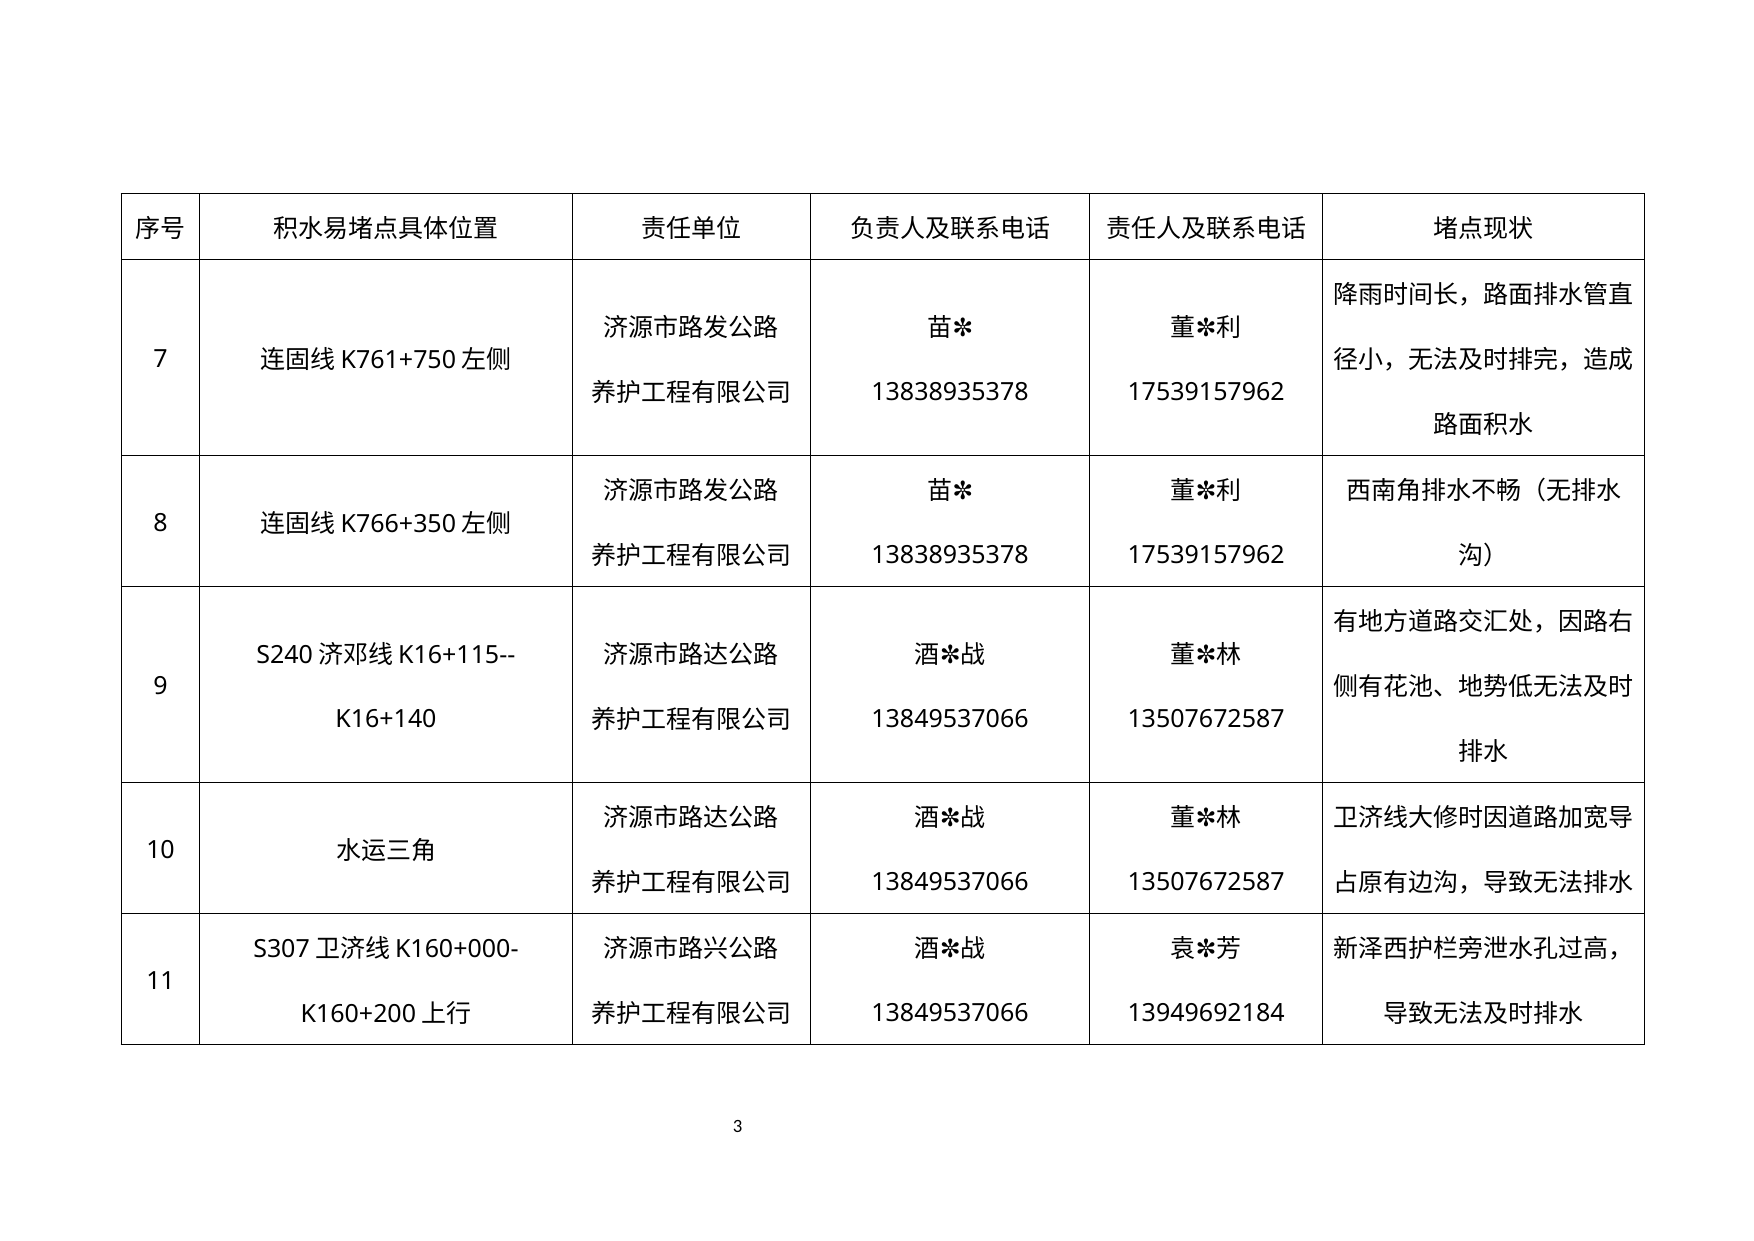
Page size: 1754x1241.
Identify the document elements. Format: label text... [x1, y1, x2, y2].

table_cell 济源市路发公路 养护工程有限公司 [573, 456, 810, 586]
table_cell 卫济线大修时因道路加宽导占原有边沟，导致无法排水 [1323, 783, 1644, 913]
table_cell 酒✼战 13849537066 [811, 587, 1089, 782]
table_cell 济源市路兴公路 养护工程有限公司 [573, 914, 810, 1044]
table_header 责任人及联系电话 [1090, 194, 1322, 259]
table_cell 董✼利 17539157962 [1090, 260, 1322, 455]
table_cell 董✼林 13507672587 [1090, 783, 1322, 913]
table_cell 连固线K766+350左侧 [200, 456, 572, 586]
table_cell 酒✼战 13849537066 [811, 783, 1089, 913]
table_cell S240济邓线K16+115--K16+140 [200, 587, 572, 782]
table_cell 8 [122, 456, 199, 586]
table_cell 西南角排水不畅（无排水沟） [1323, 456, 1644, 586]
table_cell 有地方道路交汇处，因路右侧有花池、地势低无法及时排水 [1323, 587, 1644, 782]
table_cell 董✼林 13507672587 [1090, 587, 1322, 782]
table_cell S307卫济线K160+000-K160+200上行 [200, 914, 572, 1044]
table_cell 济源市路达公路 养护工程有限公司 [573, 587, 810, 782]
table_header 堵点现状 [1323, 194, 1644, 259]
table_header 序号 [122, 194, 199, 259]
table_cell 济源市路达公路 养护工程有限公司 [573, 783, 810, 913]
table_header 负责人及联系电话 [811, 194, 1089, 259]
table_header 责任单位 [573, 194, 810, 259]
table_cell 10 [122, 783, 199, 913]
table_cell 11 [122, 914, 199, 1044]
table_cell 袁✼芳 13949692184 [1090, 914, 1322, 1044]
table_cell 9 [122, 587, 199, 782]
table_cell 苗✼ 13838935378 [811, 260, 1089, 455]
table_cell 酒✼战 13849537066 [811, 914, 1089, 1044]
table_cell 连固线K761+750左侧 [200, 260, 572, 455]
table_cell 7 [122, 260, 199, 455]
table_cell 降雨时间长，路面排水管直径小，无法及时排完，造成路面积水 [1323, 260, 1644, 455]
table_cell 水运三角 [200, 783, 572, 913]
table_header 积水易堵点具体位置 [200, 194, 572, 259]
table_cell 苗✼ 13838935378 [811, 456, 1089, 586]
table_cell 董✼利 17539157962 [1090, 456, 1322, 586]
table_cell 济源市路发公路 养护工程有限公司 [573, 260, 810, 455]
table_cell 新泽西护栏旁泄水孔过高，导致无法及时排水 [1323, 914, 1644, 1044]
